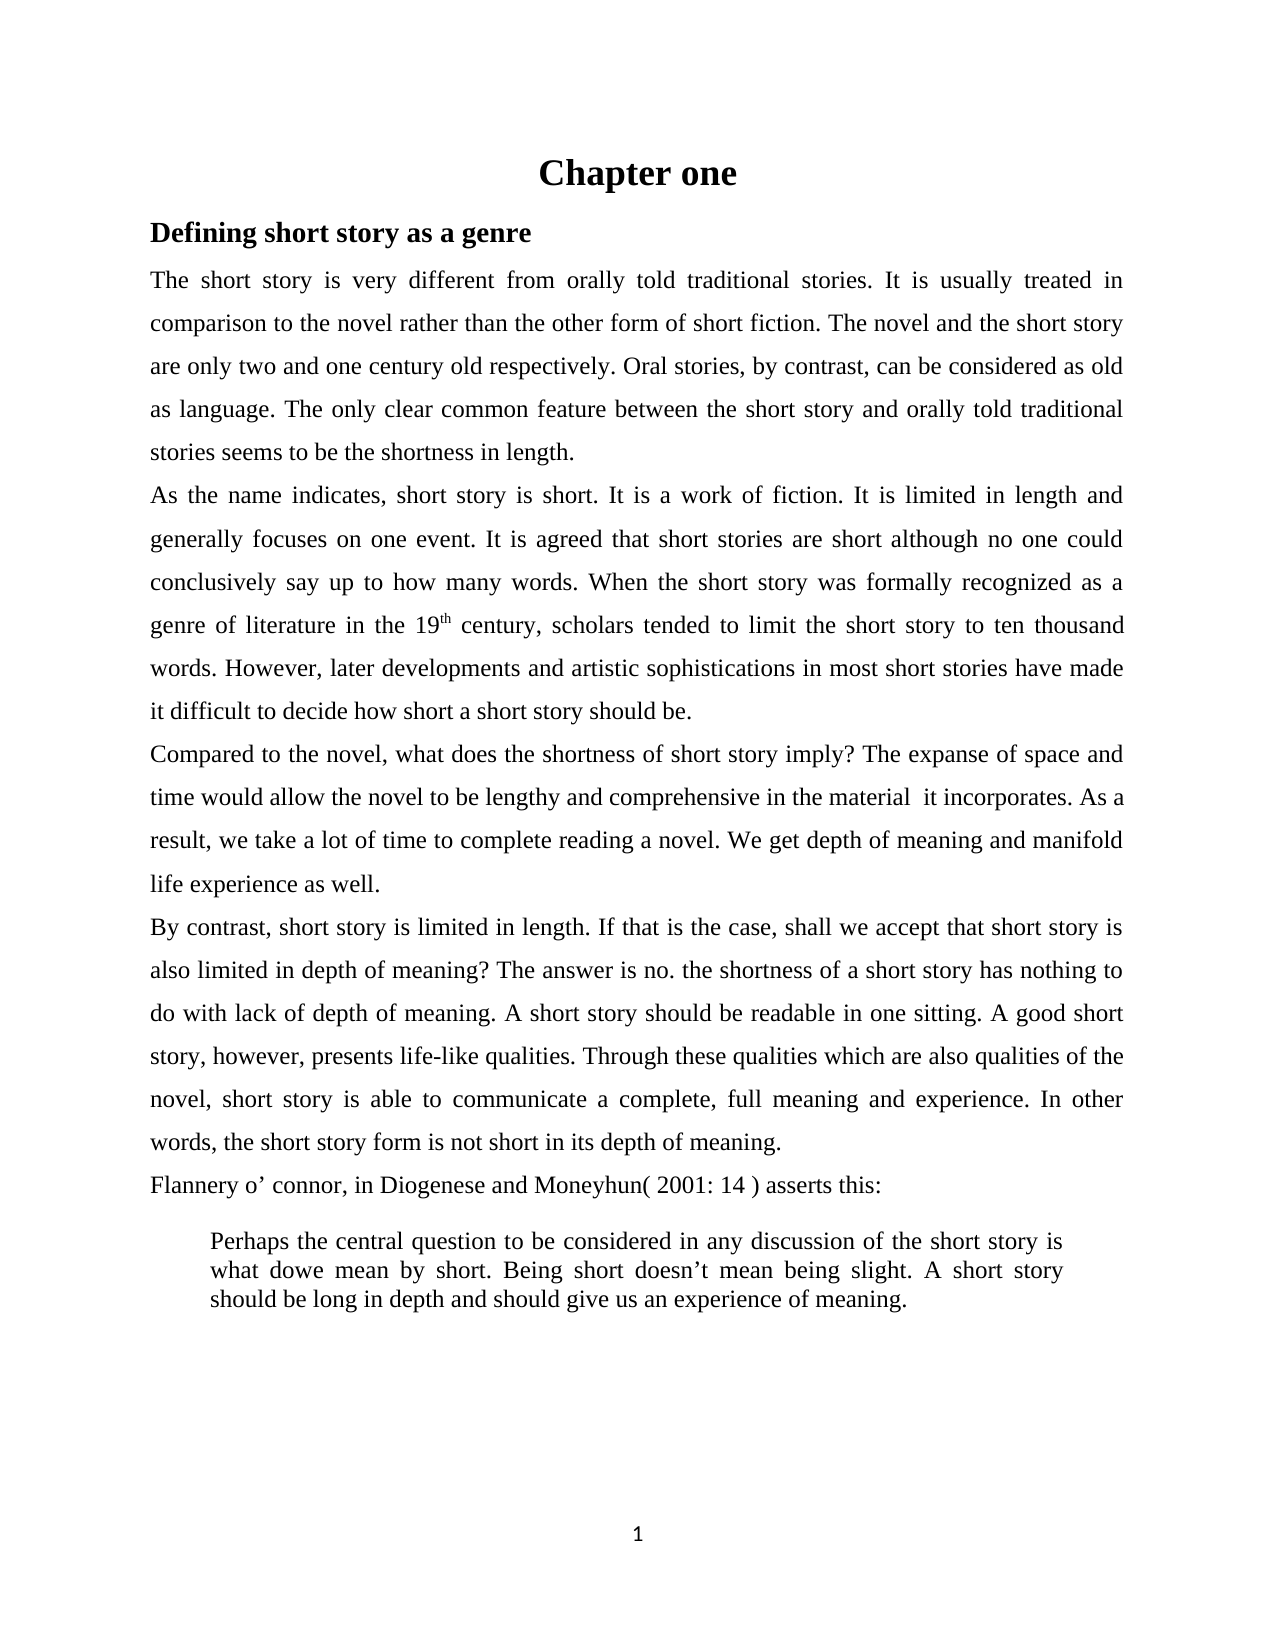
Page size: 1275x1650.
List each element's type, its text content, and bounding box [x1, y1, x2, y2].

text As the name indicates, short story is short. It is a work of fiction. It is limited in length and generally focuses on one event. It is agreed that short stories are short although no one could conclusively say up to how many words. When the short story was formally recognized as a genre of literature in the 19th century, scholars tended to limit the short story to ten thousand words. However, later developments and artistic sophistications in most short stories have made it difficult to decide how short a short story should be. [150, 481, 1125, 725]
text Flannery o’ connor, in Diogenese and Moneyhun( 2001: 14 ) asserts this: [150, 1171, 1125, 1199]
text Chapter one [150, 150, 1125, 193]
text The short story is very different from orally told traditional stories. It is usually treated in comparison to the novel rather than the other form of short fiction. The novel and the short story are only two and one century old respectively. Oral stories, by contrast, can be considered as old as language. The only clear common feature between the short story and orally told traditional stories seems to be the shortness in length. [150, 265, 1125, 466]
text Defining short story as a genre [150, 215, 1125, 248]
text By contrast, short story is limited in length. If that is the case, shall we accept that short story is also limited in depth of meaning? The answer is no. the shortness of a short story has nothing to do with lack of depth of meaning. A short story should be readable in one sitting. A good short story, however, presents life-like qualities. Through these qualities which are also qualities of the novel, short story is able to communicate a complete, full meaning and experience. In other words, the short story form is not short in its depth of meaning. [150, 912, 1125, 1156]
text Perhaps the central question to be considered in any discussion of the short story is what dowe mean by short. Being short doesn’t mean being slight. A short story should be long in depth and should give us an experience of meaning. [210, 1226, 1065, 1312]
text Compared to the novel, what does the shortness of short story imply? The expanse of space and time would allow the novel to be lengthy and comprehensive in the material it incorporates. As a result, we take a lot of time to complete reading a novel. We get depth of meaning and manifold life experience as well. [150, 739, 1125, 897]
